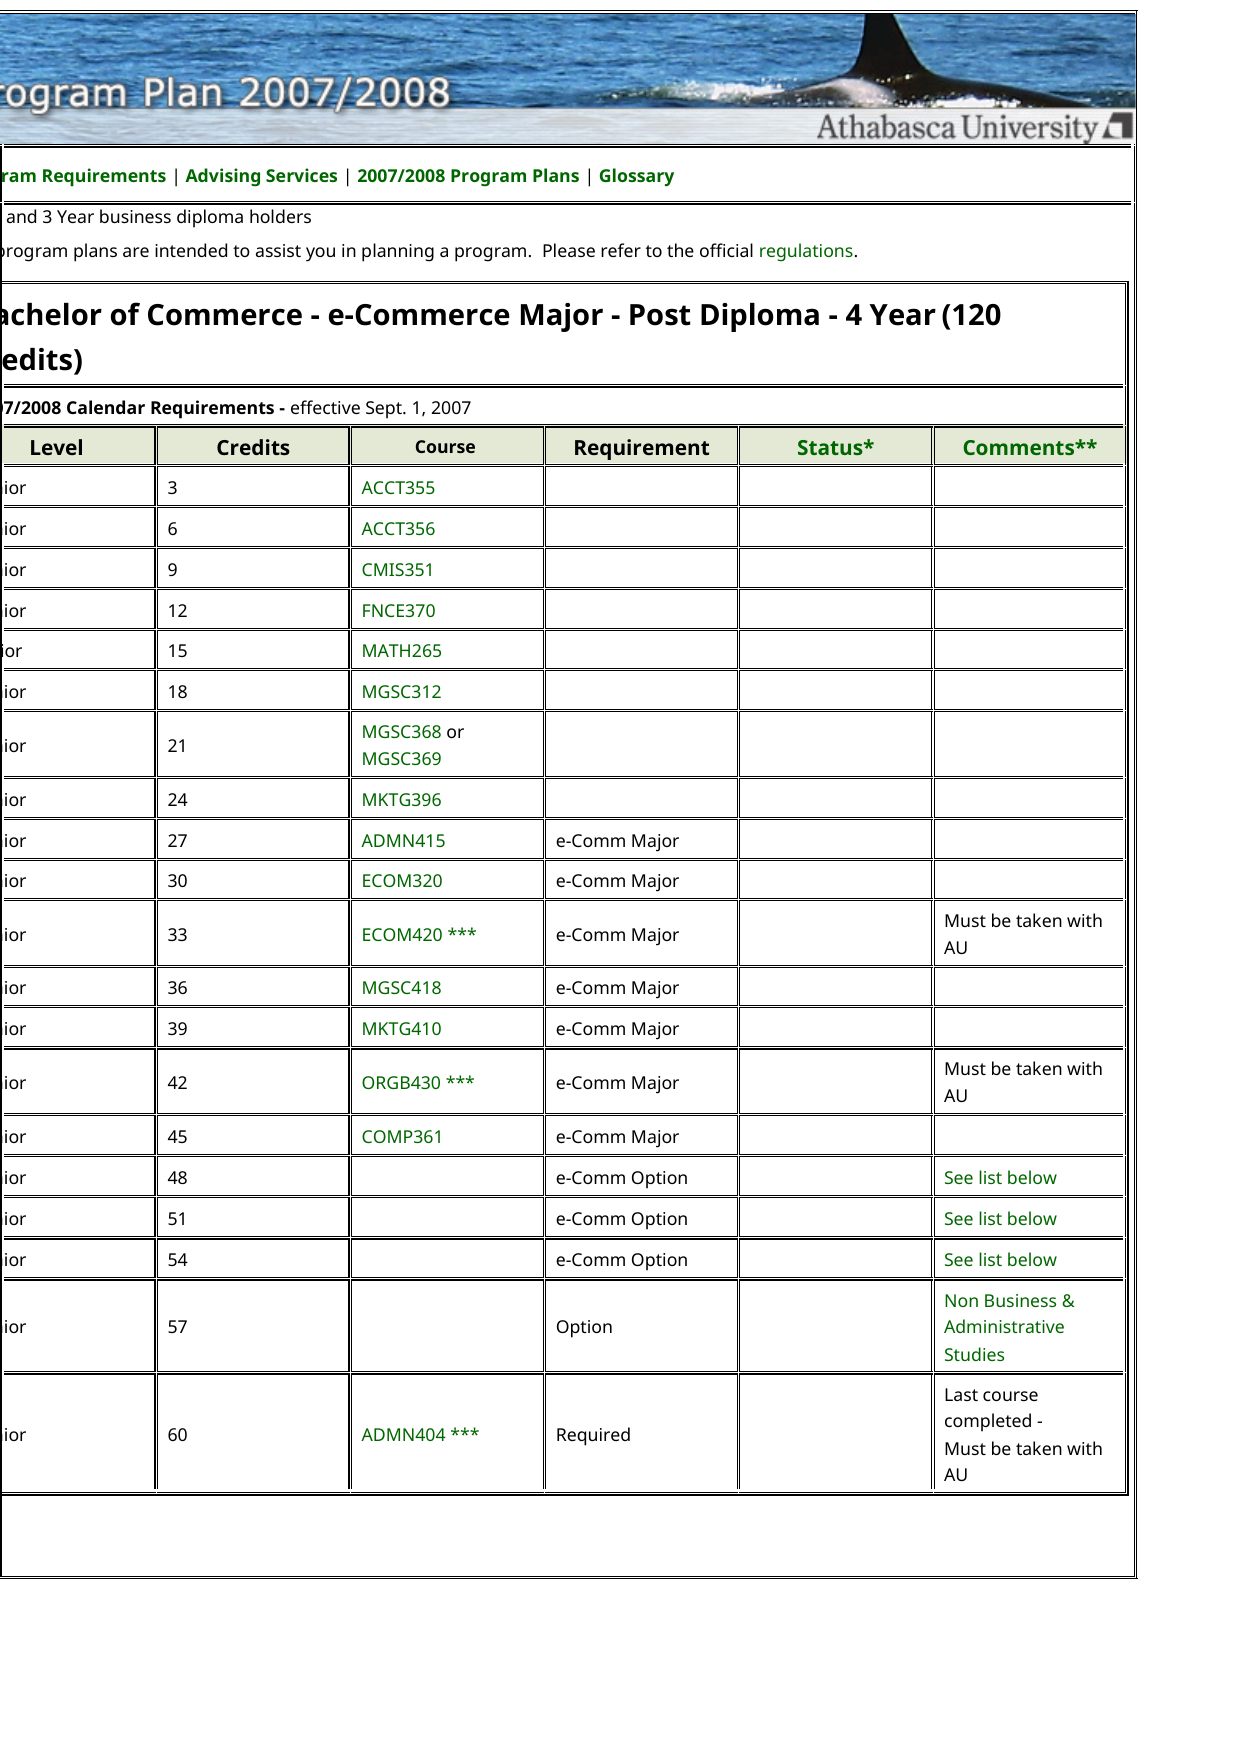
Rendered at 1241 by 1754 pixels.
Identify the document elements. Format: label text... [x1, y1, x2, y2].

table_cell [0, 201, 1136, 1576]
table_cell Program Requirements | Advising Services | 2007/2008 Program Plans | Glossary [0, 144, 1136, 201]
picture [0, 14, 1136, 144]
